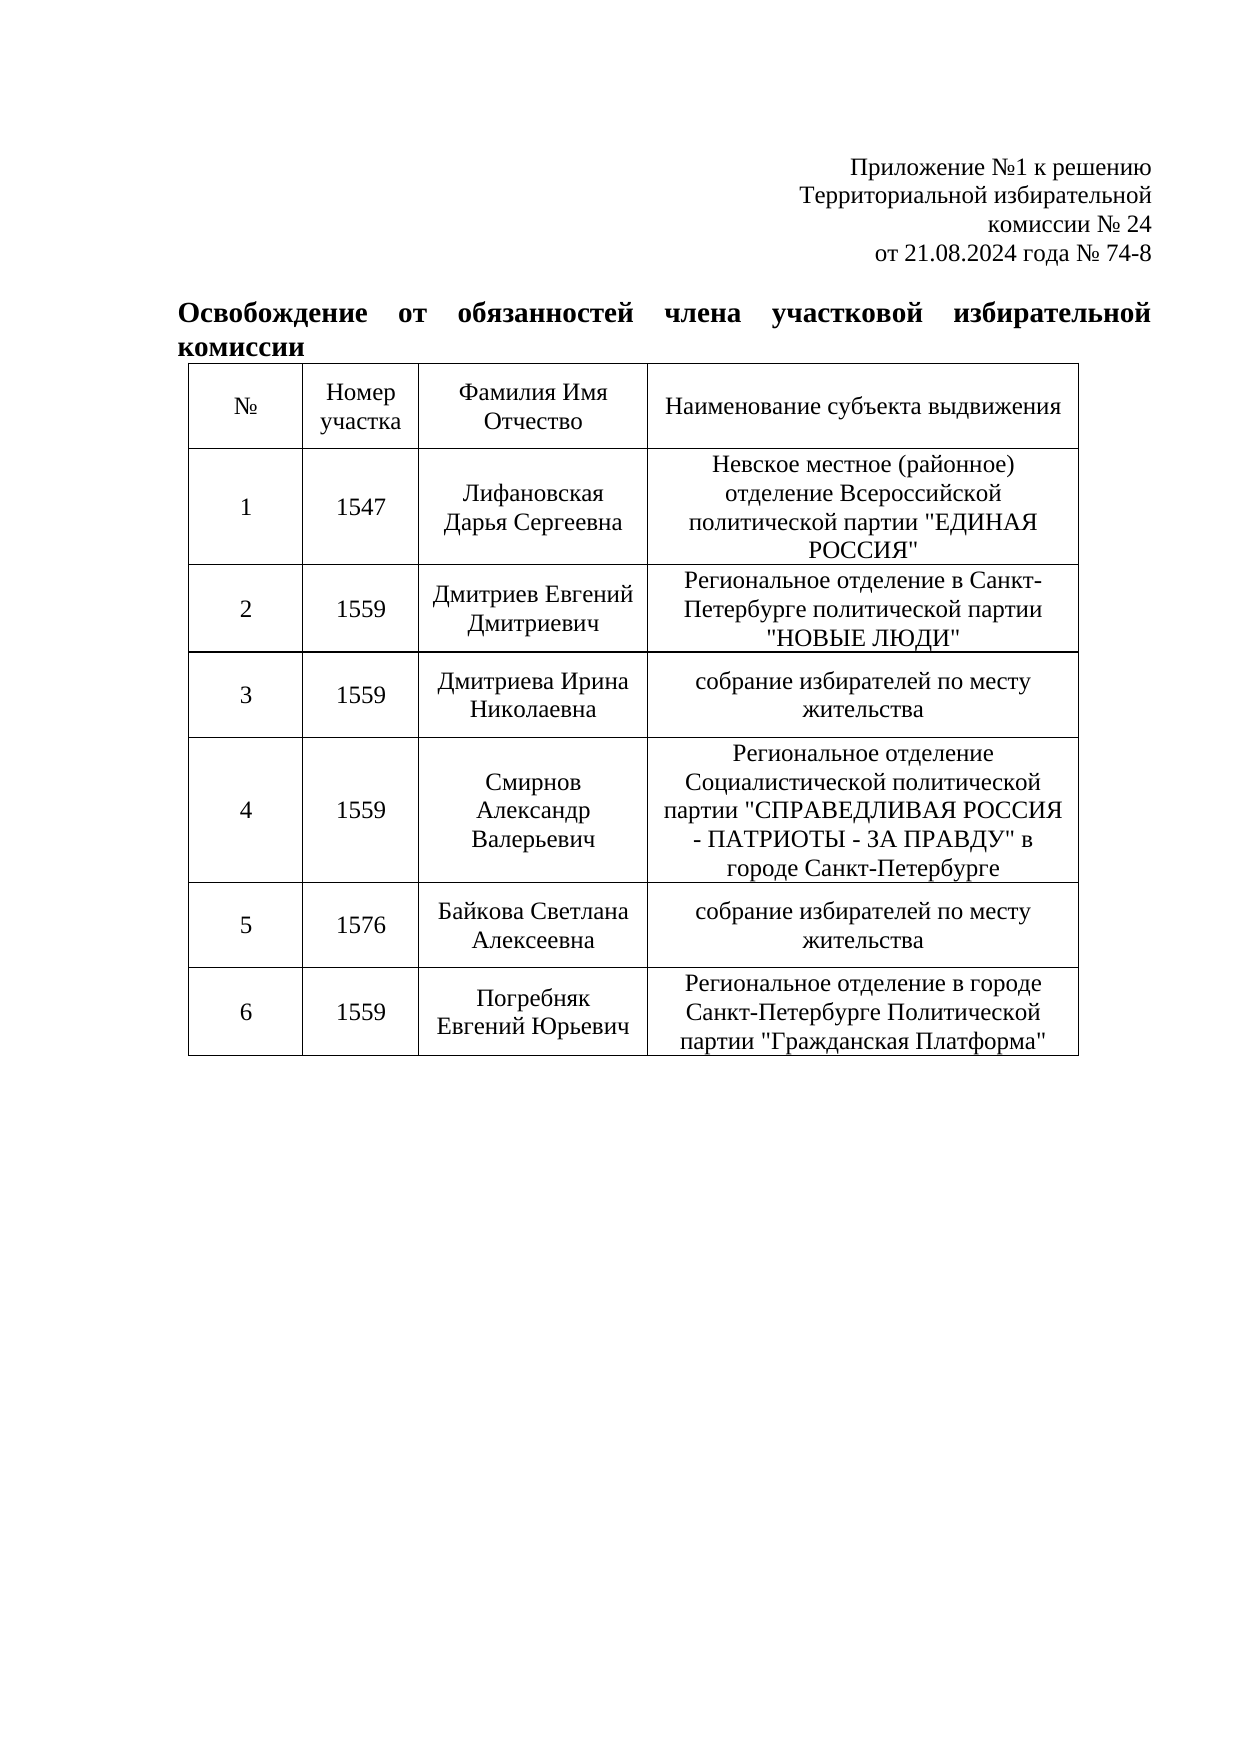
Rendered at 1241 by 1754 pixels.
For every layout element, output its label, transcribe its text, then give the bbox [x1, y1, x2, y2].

text от 21.08.2024 года № 74-8 [177, 238, 1152, 267]
table_cell 1547 [303, 449, 418, 564]
text комиссии № 24 [177, 209, 1152, 238]
table_cell собрание избирателей по месту жительства [648, 653, 1078, 737]
table_cell Дмитриева Ирина Николаевна [419, 653, 647, 737]
table_header Фамилия Имя Отчество [419, 364, 647, 448]
table_cell 6 [189, 968, 302, 1054]
table_cell 1576 [303, 883, 418, 967]
table_cell 4 [189, 738, 302, 882]
table_cell Региональное отделение в Санкт-Петербурге политической партии "НОВЫЕ ЛЮДИ" [648, 565, 1078, 651]
table_cell Региональное отделение Социалистической политической партии "СПРАВЕДЛИВАЯ РОССИЯ - ПАТРИОТЫ - ЗА ПРАВДУ" в городе Санкт-Петербурге [648, 738, 1078, 882]
table_cell Лифановская Дарья Сергеевна [419, 449, 647, 564]
table_cell 1559 [303, 738, 418, 882]
table_cell собрание избирателей по месту жительства [648, 883, 1078, 967]
text Территориальной избирательной [177, 180, 1152, 209]
table_cell Дмитриев Евгений Дмитриевич [419, 565, 647, 651]
table_cell 1559 [303, 968, 418, 1054]
table_cell 1559 [303, 565, 418, 651]
table_cell Байкова Светлана Алексеевна [419, 883, 647, 967]
table_cell 1559 [303, 653, 418, 737]
table_header Наименование субъекта выдвижения [648, 364, 1078, 448]
table_cell 5 [189, 883, 302, 967]
table_cell 3 [189, 653, 302, 737]
table_header № [189, 364, 302, 448]
table_cell Смирнов Александр Валерьевич [419, 738, 647, 882]
text Освобождение от обязанностей члена участковой избирательной комиссии [177, 295, 1152, 362]
table_header Номер участка [303, 364, 418, 448]
table_cell Погребняк Евгений Юрьевич [419, 968, 647, 1054]
table_cell Региональное отделение в городе Санкт-Петербурге Политической партии "Гражданская Платформа" [648, 968, 1078, 1054]
table_cell 1 [189, 449, 302, 564]
text Приложение №1 к решению [177, 152, 1152, 180]
table_cell 2 [189, 565, 302, 651]
table_cell Невское местное (районное) отделение Всероссийской политической партии "ЕДИНАЯ РОССИЯ" [648, 449, 1078, 564]
